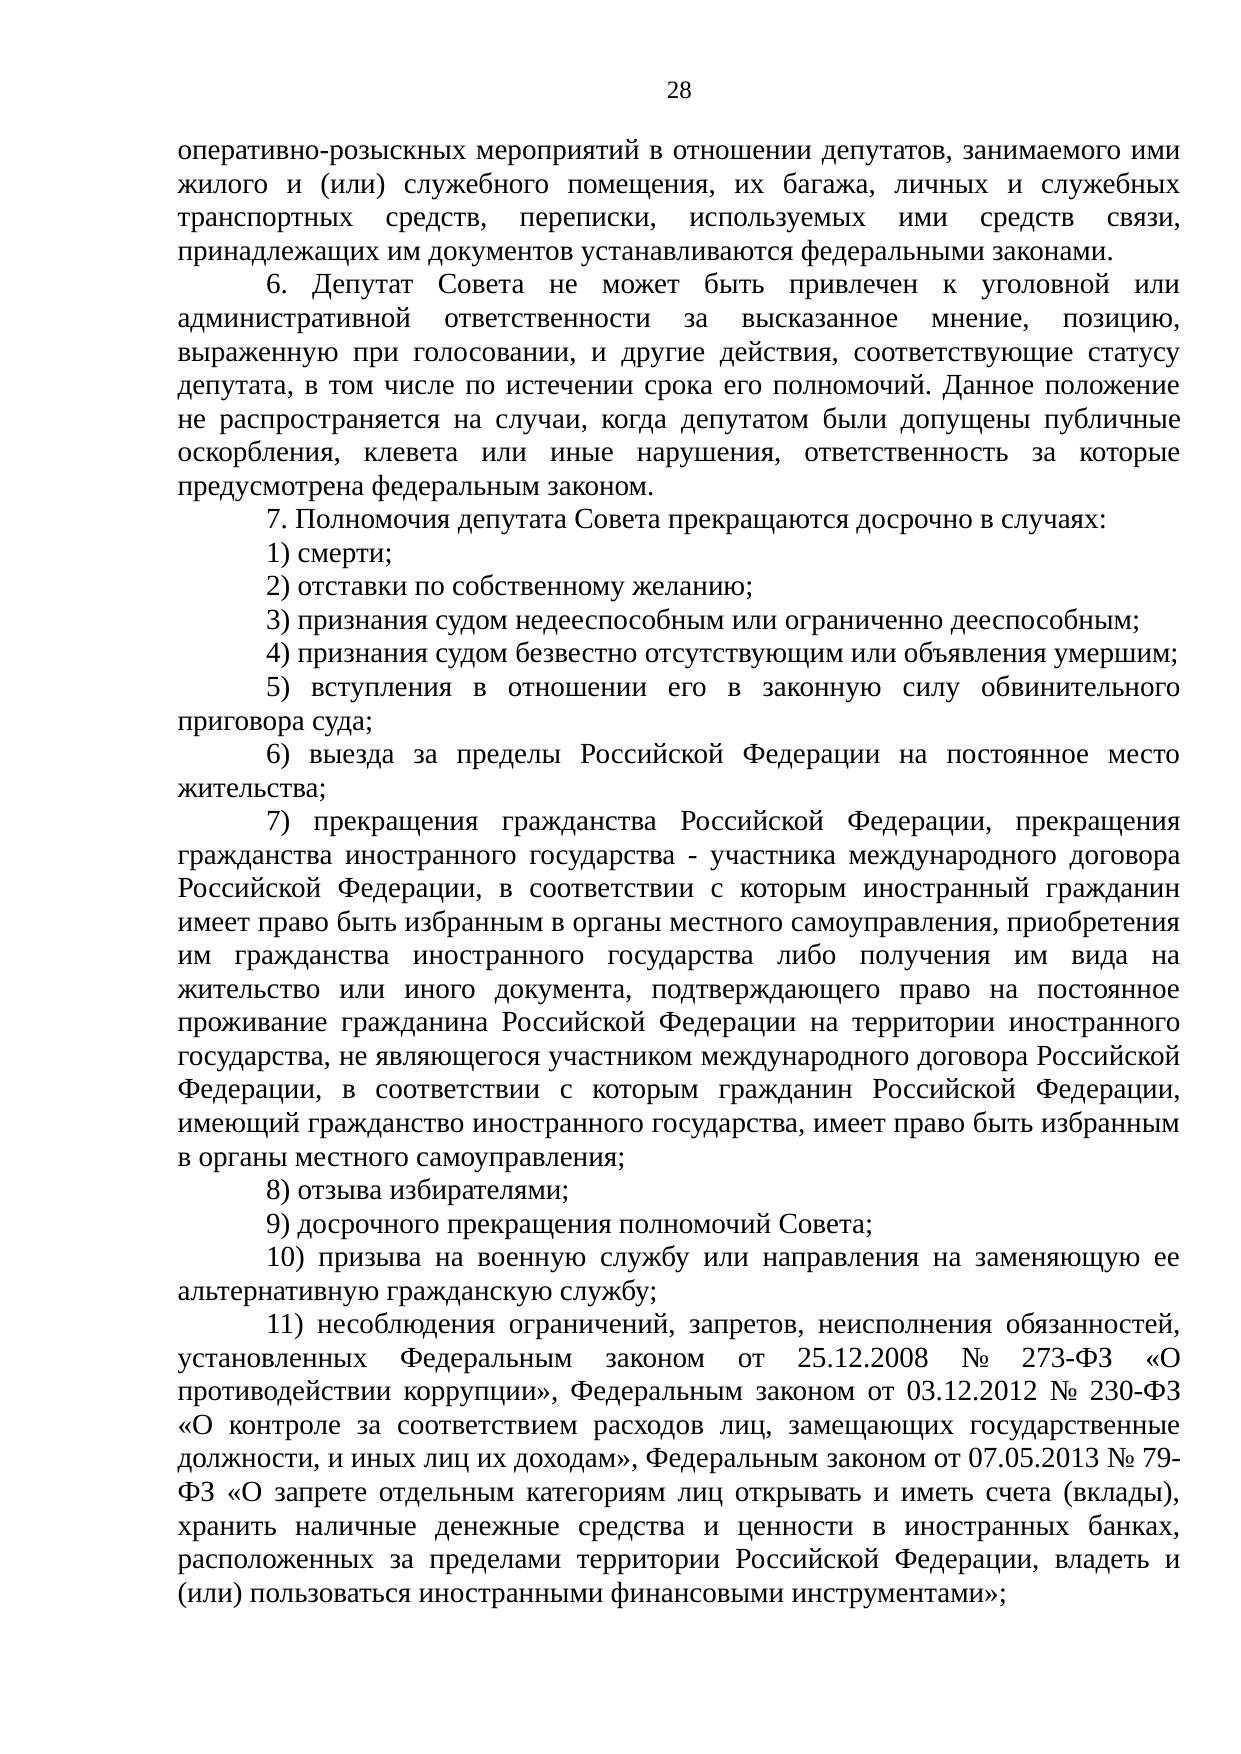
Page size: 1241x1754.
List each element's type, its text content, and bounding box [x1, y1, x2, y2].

text 9) досрочного прекращения полномочий Совета; [177, 1206, 1181, 1239]
text 3) признания судом недееспособным или ограниченно дееспособным; [177, 602, 1181, 636]
text 6. Депутат Совета не может быть привлечен к уголовной или административной ответственности за высказанное мнение, позицию, выраженную при голосовании, и другие действия, соответствующие статусу депутата, в том числе по истечении срока его полномочий. Данное положение не распространяется на случаи, когда депутатом были допущены публичные оскорбления, клевета или иные нарушения, ответственность за которые предусмотрена федеральным законом. [177, 267, 1181, 501]
text 7) прекращения гражданства Российской Федерации, прекращения гражданства иностранного государства - участника международного договора Российской Федерации, в соответствии с которым иностранный гражданин имеет право быть избранным в органы местного самоуправления, приобретения им гражданства иностранного государства либо получения им вида на жительство или иного документа, подтверждающего право на постоянное проживание гражданина Российской Федерации на территории иностранного государства, не являющегося участником международного договора Российской Федерации, в соответствии с которым гражданин Российской Федерации, имеющий гражданство иностранного государства, имеет право быть избранным в органы местного самоуправления; [177, 803, 1181, 1172]
text 8) отзыва избирателями; [177, 1172, 1181, 1206]
text 4) признания судом безвестно отсутствующим или объявления умершим; [177, 636, 1181, 669]
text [177, 132, 1181, 267]
text 2) отставки по собственному желанию; [177, 568, 1181, 602]
text 7. Полномочия депутата Совета прекращаются досрочно в случаях: [177, 501, 1181, 535]
text 11) несоблюдения ограничений, запретов, неисполнения обязанностей, установленных Федеральным законом от 25.12.2008 № 273-ФЗ «О противодействии коррупции», Федеральным законом от 03.12.2012 № 230-ФЗ «О контроле за соответствием расходов лиц, замещающих государственные должности, и иных лиц их доходам», Федеральным законом от 07.05.2013 № 79-ФЗ «О запрете отдельным категориям лиц открывать и иметь счета (вклады), хранить наличные денежные средства и ценности в иностранных банках, расположенных за пределами территории Российской Федерации, владеть и (или) пользоваться иностранными финансовыми инструментами»; [177, 1306, 1181, 1608]
text 5) вступления в отношении его в законную силу обвинительного приговора суда; [177, 669, 1181, 736]
text 6) выезда за пределы Российской Федерации на постоянное место жительства; [177, 736, 1181, 803]
text 1) смерти; [177, 535, 1181, 568]
text 10) призыва на военную службу или направления на заменяющую ее альтернативную гражданскую службу; [177, 1239, 1181, 1306]
